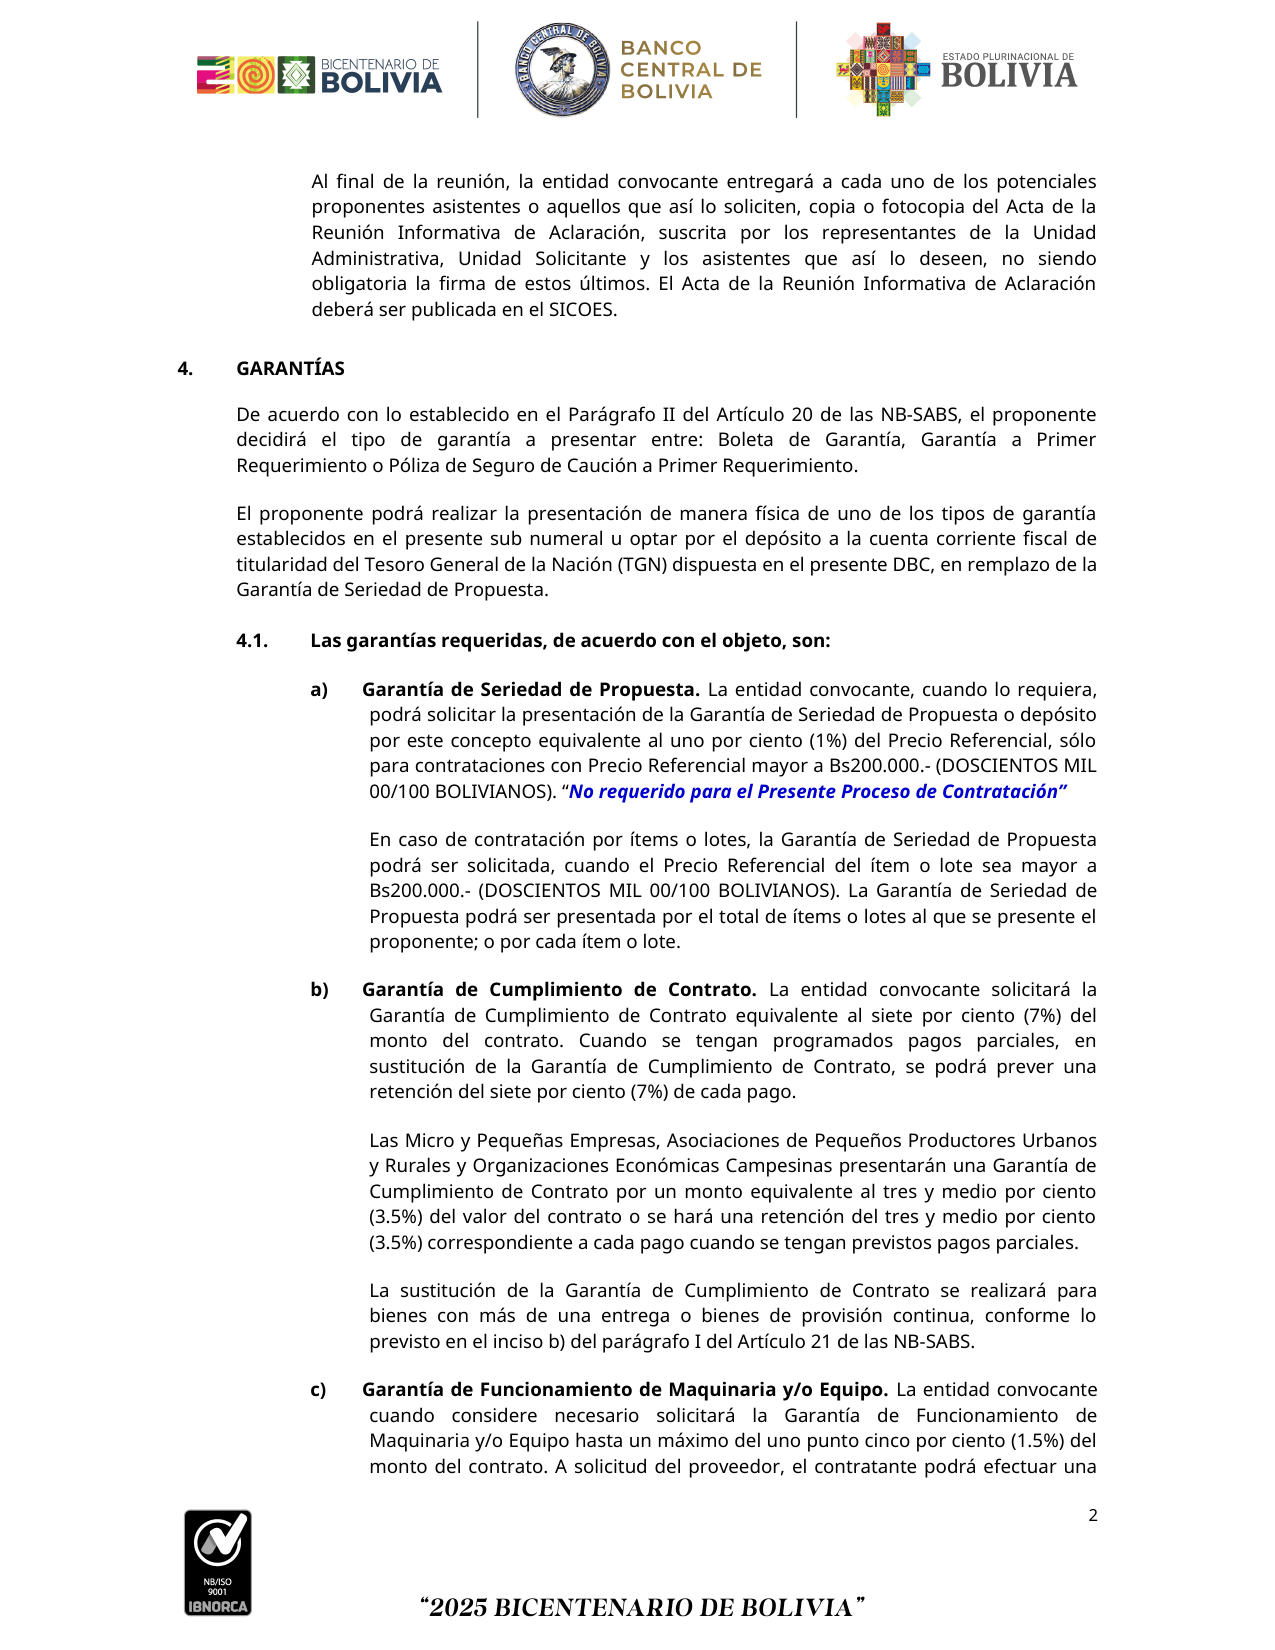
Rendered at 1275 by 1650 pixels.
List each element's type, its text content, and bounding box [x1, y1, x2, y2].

picture [3, 1507, 1275, 1650]
text En caso de contratación por ítems o lotes, la Garantía de Seriedad de Propuesta podrá ser solicitada, cuando el Precio Referencial del ítem o lote sea mayor a Bs200.000.- (DOSCIENTOS MIL 00/100 BOLIVIANOS). La Garantía de Seriedad de Propuesta podrá ser presentada por el total de ítems o lotes al que se presente el proponente; o por cada ítem o lote. [369, 826, 1098, 954]
text Las Micro y Pequeñas Empresas, Asociaciones de Pequeños Productores Urbanos y Rurales y Organizaciones Económicas Campesinas presentarán una Garantía de Cumplimiento de Contrato por un monto equivalente al tres y medio por ciento (3.5%) del valor del contrato o se hará una retención del tres y medio por ciento (3.5%) correspondiente a cada pago cuando se tengan previstos pagos parciales. [369, 1127, 1098, 1254]
picture [0, 5, 1275, 121]
text La sustitución de la Garantía de Cumplimiento de Contrato se realizará para bienes con más de una entrega o bienes de provisión continua, conforme lo previsto en el inciso b) del parágrafo I del Artículo 21 de las NB-SABS. [369, 1277, 1098, 1354]
text Al final de la reunión, la entidad convocante entregará a cada uno de los potenciales proponentes asistentes o aquellos que así lo soliciten, copia o fotocopia del Acta de la Reunión Informativa de Aclaración, suscrita por los representantes de la Unidad Administrativa, Unidad Solicitante y los asistentes que así lo deseen, no siendo obligatoria la firma de estos últimos. El Acta de la Reunión Informativa de Aclaración deberá ser publicada en el SICOES. [311, 168, 1098, 321]
text De acuerdo con lo establecido en el Parágrafo II del Artículo 20 de las NB-SABS, el proponente decidirá el tipo de garantía a presentar entre: Boleta de Garantía, Garantía a Primer Requerimiento o Póliza de Seguro de Caución a Primer Requerimiento. [236, 401, 1098, 477]
list Garantía de Cumplimiento de Contrato. La entidad convocante solicitará la Garantía de Cumplimiento de Contrato equivalente al siete por ciento (7%) del monto del contrato. Cuando se tengan programados pagos parciales, en sustitución de la Garantía de Cumplimiento de Contrato, se podrá prever una retención del siete por ciento (7%) de cada pago. [310, 977, 1098, 1104]
subtitle Las garantías requeridas, de acuerdo con el objeto, son: [236, 628, 1098, 653]
list Garantía de Seriedad de Propuesta. La entidad convocante, cuando lo requiera, podrá solicitar la presentación de la Garantía de Seriedad de Propuesta o depósito por este concepto equivalente al uno por ciento (1%) del Precio Referencial, sólo para contrataciones con Precio Referencial mayor a Bs200.000.- (DOSCIENTOS MIL 00/100 BOLIVIANOS). “No requerido para el Presente Proceso de Contratación” [310, 676, 1098, 804]
subtitle GARANTÍAS [177, 356, 1098, 381]
text El proponente podrá realizar la presentación de manera física de uno de los tipos de garantía establecidos en el presente sub numeral u optar por el depósito a la cuenta corriente fiscal de titularidad del Tesoro General de la Nación (TGN) dispuesta en el presente DBC, en remplazo de la Garantía de Seriedad de Propuesta. [236, 500, 1098, 602]
